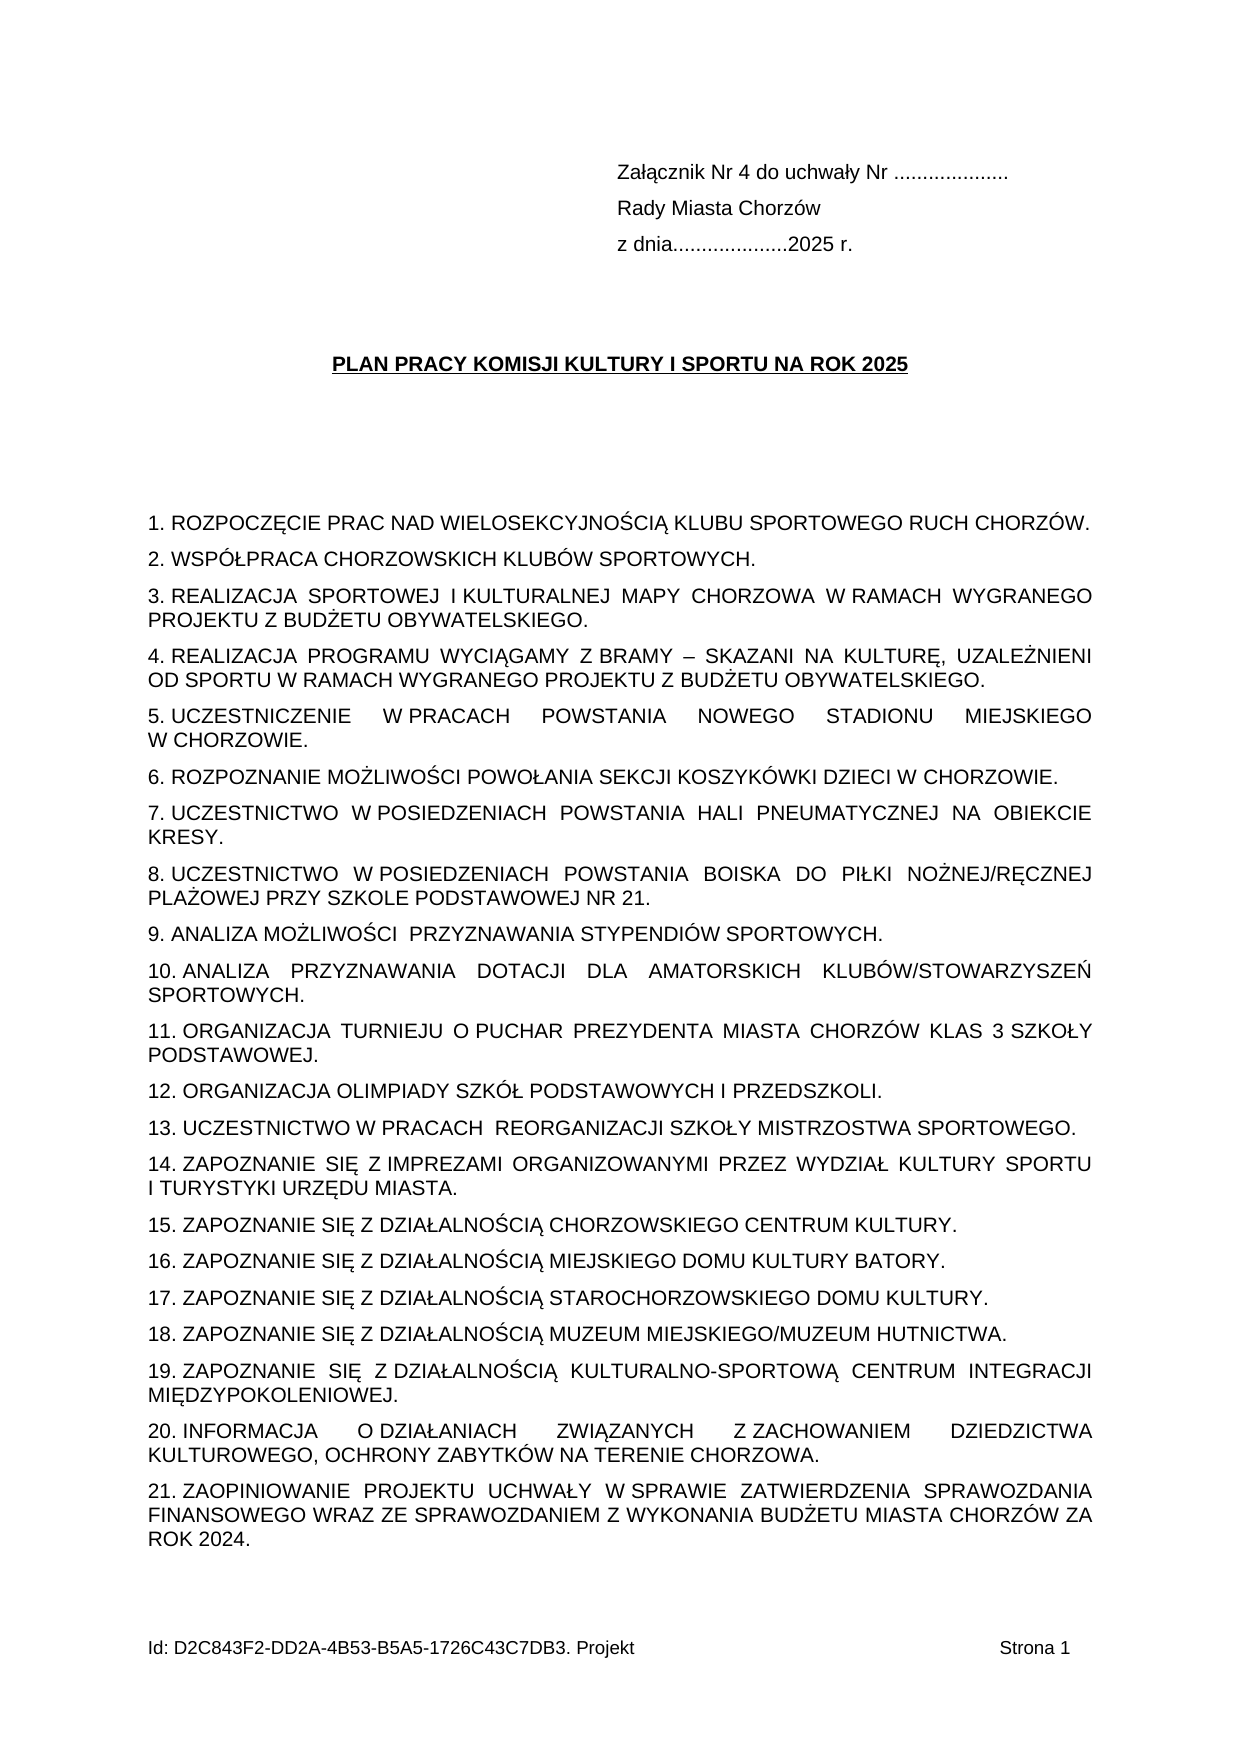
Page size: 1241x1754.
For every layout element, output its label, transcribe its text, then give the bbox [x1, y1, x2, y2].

text 4. REALIZACJA PROGRAMU WYCIĄGAMY Z BRAMY – SKAZANI NA KULTURĘ, UZALEŻNIENI OD SPORTU W RAMACH WYGRANEGO PROJEKTU Z BUDŻETU OBYWATELSKIEGO. [148, 644, 1093, 692]
text 9. ANALIZA MOŻLIWOŚCI PRZYZNAWANIA STYPENDIÓW SPORTOWYCH. [148, 922, 1093, 946]
text 14. ZAPOZNANIE SIĘ Z IMPREZAMI ORGANIZOWANYMI PRZEZ WYDZIAŁ KULTURY SPORTU I TURYSTYKI URZĘDU MIASTA. [148, 1152, 1093, 1200]
text 8. UCZESTNICTWO W POSIEDZENIACH POWSTANIA BOISKA DO PIŁKI NOŻNEJ/RĘCZNEJ PLAŻOWEJ PRZY SZKOLE PODSTAWOWEJ NR 21. [148, 862, 1093, 909]
text 16. ZAPOZNANIE SIĘ Z DZIAŁALNOŚCIĄ MIEJSKIEGO DOMU KULTURY BATORY. [148, 1249, 1093, 1273]
text Załącznik Nr 4 do uchwały Nr .................... Rady Miasta Chorzów z dnia....................2025 r. [617, 160, 1093, 328]
text PLAN PRACY KOMISJI KULTURY I SPORTU NA ROK 2025 [148, 352, 1093, 376]
text 1. ROZPOCZĘCIE PRAC NAD WIELOSEKCYJNOŚCIĄ KLUBU SPORTOWEGO RUCH CHORZÓW. [148, 511, 1093, 534]
text 3. REALIZACJA SPORTOWEJ I KULTURALNEJ MAPY CHORZOWA W RAMACH WYGRANEGO PROJEKTU Z BUDŻETU OBYWATELSKIEGO. [148, 583, 1093, 631]
text 12. ORGANIZACJA OLIMPIADY SZKÓŁ PODSTAWOWYCH I PRZEDSZKOLI. [148, 1079, 1093, 1103]
text 21. ZAOPINIOWANIE PROJEKTU UCHWAŁY W SPRAWIE ZATWIERDZENIA SPRAWOZDANIA FINANSOWEGO WRAZ ZE SPRAWOZDANIEM Z WYKONANIA BUDŻETU MIASTA CHORZÓW ZA ROK 2024. [148, 1479, 1093, 1551]
text 13. UCZESTNICTWO W PRACACH REORGANIZACJI SZKOŁY MISTRZOSTWA SPORTOWEGO. [148, 1116, 1093, 1140]
text 5. UCZESTNICZENIE W PRACACH POWSTANIA NOWEGO STADIONU MIEJSKIEGO W CHORZOWIE. [148, 704, 1093, 752]
text 17. ZAPOZNANIE SIĘ Z DZIAŁALNOŚCIĄ STAROCHORZOWSKIEGO DOMU KULTURY. [148, 1286, 1093, 1309]
text 2. WSPÓŁPRACA CHORZOWSKICH KLUBÓW SPORTOWYCH. [148, 547, 1093, 571]
text 6. ROZPOZNANIE MOŻLIWOŚCI POWOŁANIA SEKCJI KOSZYKÓWKI DZIECI W CHORZOWIE. [148, 765, 1093, 789]
text 15. ZAPOZNANIE SIĘ Z DZIAŁALNOŚCIĄ CHORZOWSKIEGO CENTRUM KULTURY. [148, 1213, 1093, 1237]
text 20. INFORMACJA O DZIAŁANIACH ZWIĄZANYCH Z ZACHOWANIEM DZIEDZICTWA KULTUROWEGO, OCHRONY ZABYTKÓW NA TERENIE CHORZOWA. [148, 1419, 1093, 1467]
text 19. ZAPOZNANIE SIĘ Z DZIAŁALNOŚCIĄ KULTURALNO-SPORTOWĄ CENTRUM INTEGRACJI MIĘDZYPOKOLENIOWEJ. [148, 1358, 1093, 1406]
text 10. ANALIZA PRZYZNAWANIA DOTACJI DLA AMATORSKICH KLUBÓW/STOWARZYSZEŃ SPORTOWYCH. [148, 958, 1093, 1006]
text 18. ZAPOZNANIE SIĘ Z DZIAŁALNOŚCIĄ MUZEUM MIEJSKIEGO/MUZEUM HUTNICTWA. [148, 1322, 1093, 1346]
text 11. ORGANIZACJA TURNIEJU O PUCHAR PREZYDENTA MIASTA CHORZÓW KLAS 3 SZKOŁY PODSTAWOWEJ. [148, 1019, 1093, 1067]
text 7. UCZESTNICTWO W POSIEDZENIACH POWSTANIA HALI PNEUMATYCZNEJ NA OBIEKCIE KRESY. [148, 801, 1093, 849]
